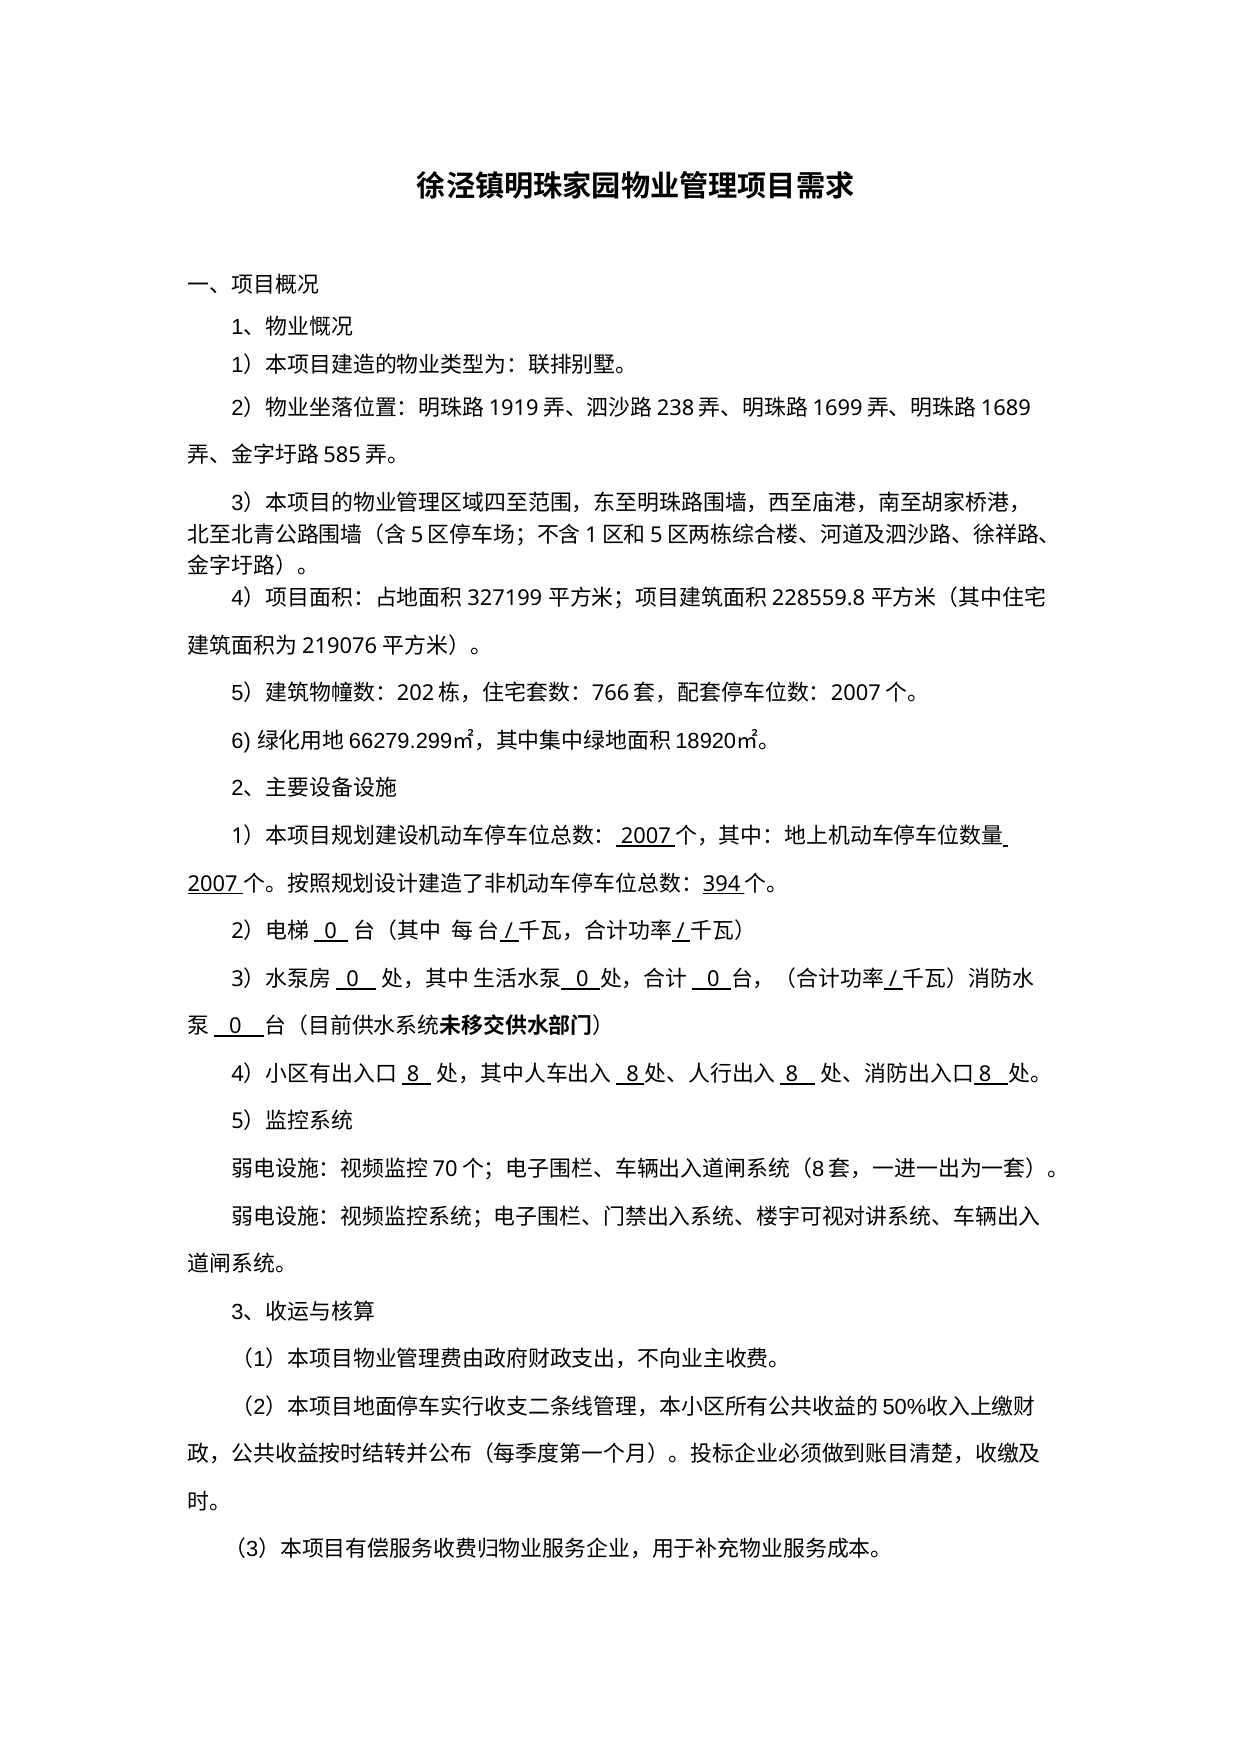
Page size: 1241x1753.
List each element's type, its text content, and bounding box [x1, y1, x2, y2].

text 3）水泵房 0 处，其中 生活水泵 0 处，合计 0 台，（合计功率 / 千瓦）消防水泵 0 台（目前供水系统未移交供水部门） [187, 961, 1053, 1040]
text 弱电设施：视频监控系统；电子围栏、门禁出入系统、楼宇可视对讲系统、车辆出入道闸系统。 [187, 1199, 1053, 1278]
text 徐泾镇明珠家园物业管理项目需求 [187, 150, 1053, 208]
text 2）物业坐落位置：明珠路1919弄、泗沙路238弄、明珠路1699弄、明珠路1689弄、金字圩路585弄。 [187, 390, 1053, 469]
text 5）建筑物幢数：202栋，住宅套数：766套，配套停车位数：2007个。 [187, 675, 1053, 707]
text 4）项目面积：占地面积 327199 平方米；项目建筑面积 228559.8 平方米（其中住宅建筑面积为 219076 平方米）。 [187, 580, 1053, 659]
text 一、项目概况 [187, 267, 1053, 298]
text 6) 绿化用地66279.299㎡，其中集中绿地面积18920㎡。 [187, 723, 1053, 754]
list 本项目地面停车实行收支二条线管理，本小区所有公共收益的50%收入上缴财政，公共收益按时结转并公布（每季度第一个月）。投标企业必须做到账目清楚，收缴及时。 [187, 1389, 1053, 1515]
text 1、物业慨况 [187, 314, 1053, 339]
text 1）本项目建造的物业类型为：联排别墅。 [187, 352, 1053, 377]
text 2）电梯 0 台（其中 每 台 / 千瓦，合计功率 / 千瓦） [187, 913, 1053, 945]
text 4）小区有出入口 8 处，其中人车出入 8 处、人行出入 8 处、消防出入口 8 处。 [187, 1056, 1053, 1088]
text 2、主要设备设施 [187, 770, 1053, 802]
text 弱电设施：视频监控70个；电子围栏、车辆出入道闸系统（8套，一进一出为一套）。 [187, 1151, 1053, 1183]
text 1）本项目规划建设机动车停车位总数： 2007个，其中：地上机动车停车位数量 2007 个。按照规划设计建造了非机动车停车位总数：394个。 [187, 818, 1053, 897]
text 5）监控系统 [187, 1103, 1053, 1135]
text （3）本项目有偿服务收费归物业服务企业，用于补充物业服务成本。 [187, 1531, 1053, 1563]
text 3）本项目的物业管理区域四至范围，东至明珠路围墙，西至庙港，南至胡家桥港，北至北青公路围墙（含5区停车场；不含1区和5区两栋综合楼、河道及泗沙路、徐祥路、金字圩路）。 [187, 485, 1053, 580]
list 本项目物业管理费由政府财政支出，不向业主收费。 [187, 1341, 1053, 1373]
list 收运与核算 [187, 1294, 1053, 1325]
